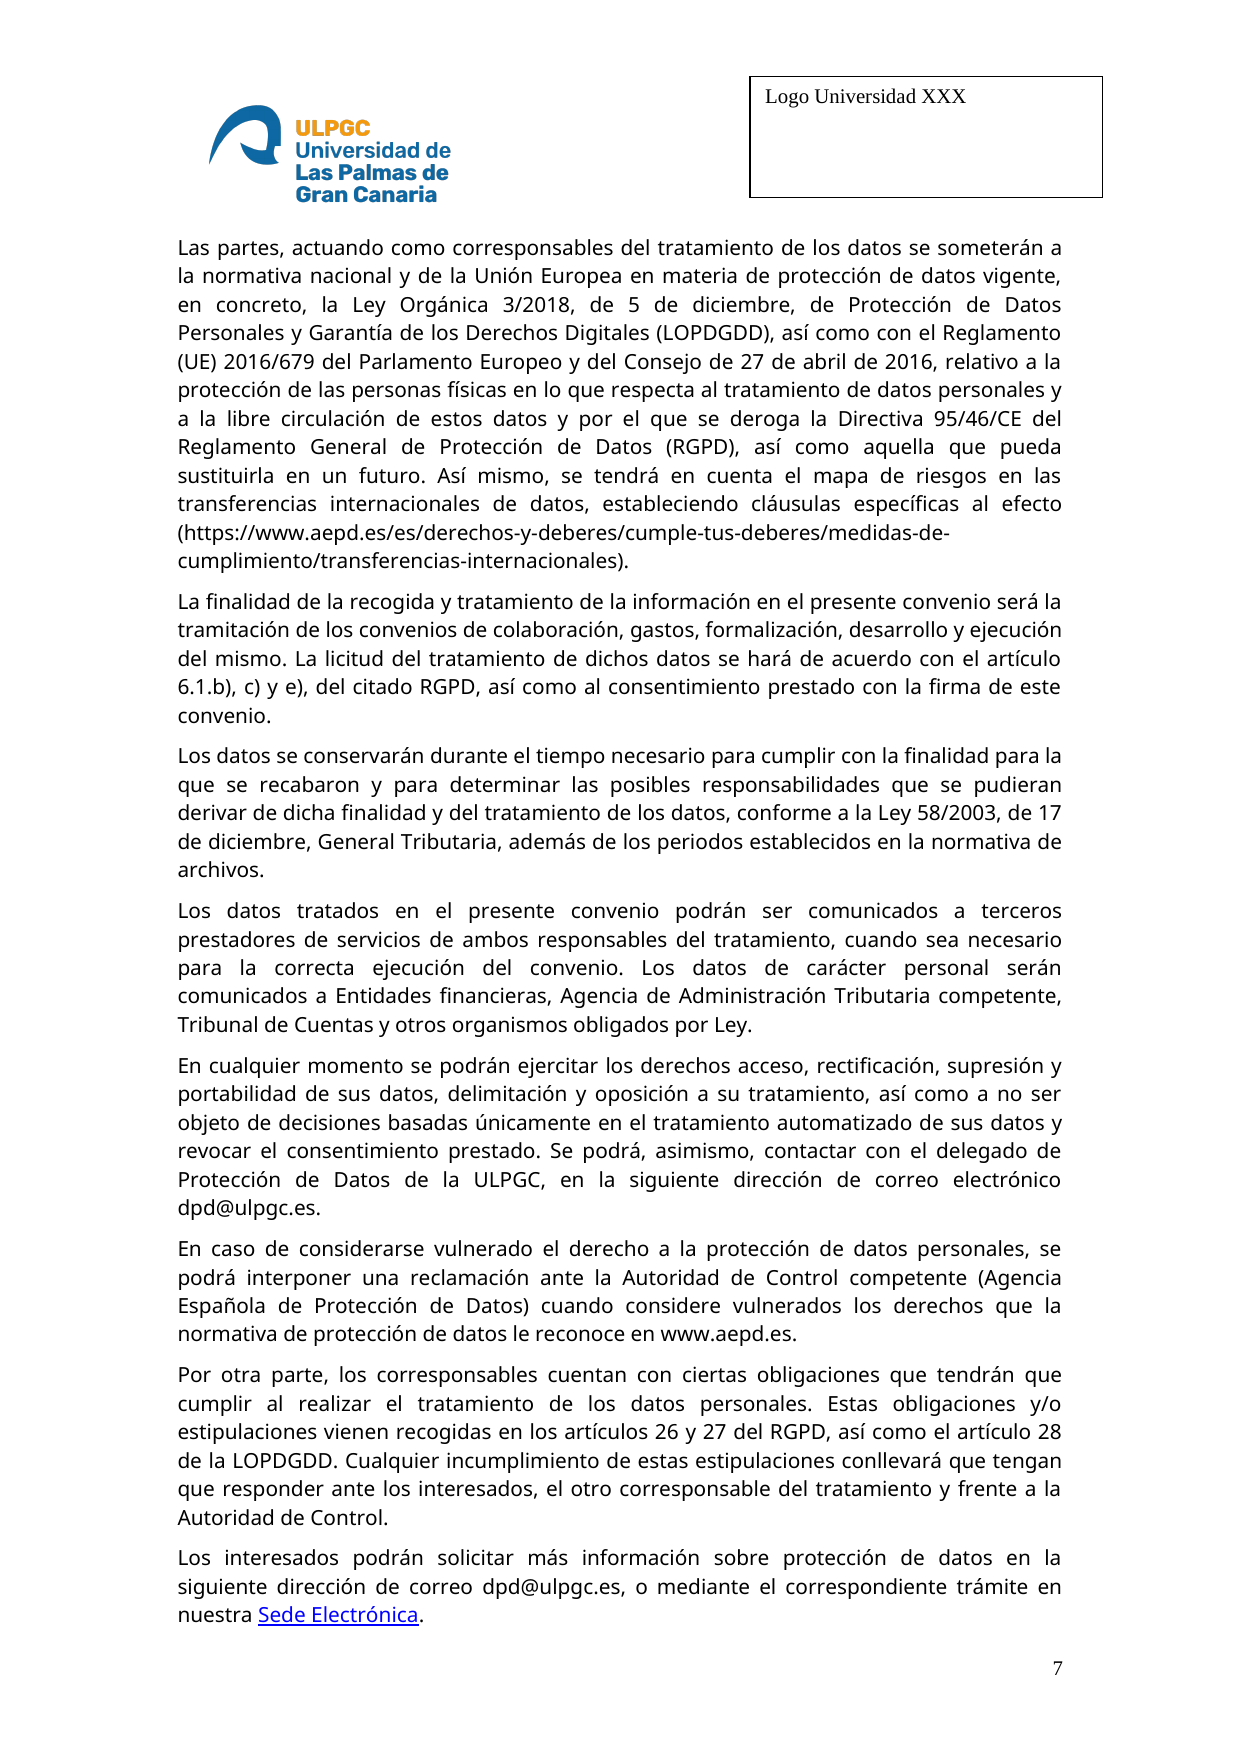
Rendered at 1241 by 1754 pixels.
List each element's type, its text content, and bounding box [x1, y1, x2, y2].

text Los interesados podrán solicitar más información sobre protección de datos en la siguiente dirección de correo dpd@ulpgc.es, o mediante el correspondiente trámite en nuestra Sede Electrónica. [177, 1543, 1063, 1629]
text Por otra parte, los corresponsables cuentan con ciertas obligaciones que tendrán que cumplir al realizar el tratamiento de los datos personales. Estas obligaciones y/o estipulaciones vienen recogidas en los artículos 26 y 27 del RGPD, así como el artículo 28 de la LOPDGDD. Cualquier incumplimiento de estas estipulaciones conllevará que tengan que responder ante los interesados, el otro corresponsable del tratamiento y frente a la Autoridad de Control. [177, 1360, 1063, 1531]
text Los datos se conservarán durante el tiempo necesario para cumplir con la finalidad para la que se recabaron y para determinar las posibles responsabilidades que se pudieran derivar de dicha finalidad y del tratamiento de los datos, conforme a la Ley 58/2003, de 17 de diciembre, General Tributaria, además de los periodos establecidos en la normativa de archivos. [177, 742, 1063, 884]
text Los datos tratados en el presente convenio podrán ser comunicados a terceros prestadores de servicios de ambos responsables del tratamiento, cuando sea necesario para la correcta ejecución del convenio. Los datos de carácter personal serán comunicados a Entidades financieras, Agencia de Administración Tributaria competente, Tribunal de Cuentas y otros organismos obligados por Ley. [177, 896, 1063, 1038]
text La finalidad de la recogida y tratamiento de la información en el presente convenio será la tramitación de los convenios de colaboración, gastos, formalización, desarrollo y ejecución del mismo. La licitud del tratamiento de dichos datos se hará de acuerdo con el artículo 6.1.b), c) y e), del citado RGPD, así como al consentimiento prestado con la firma de este convenio. [177, 587, 1063, 729]
picture [177, 73, 482, 234]
text En cualquier momento se podrán ejercitar los derechos acceso, rectificación, supresión y portabilidad de sus datos, delimitación y oposición a su tratamiento, así como a no ser objeto de decisiones basadas únicamente en el tratamiento automatizado de sus datos y revocar el consentimiento prestado. Se podrá, asimismo, contactar con el delegado de Protección de Datos de la ULPGC, en la siguiente dirección de correo electrónico dpd@ulpgc.es. [177, 1051, 1063, 1222]
text En caso de considerarse vulnerado el derecho a la protección de datos personales, se podrá interponer una reclamación ante la Autoridad de Control competente (Agencia Española de Protección de Datos) cuando considere vulnerados los derechos que la normativa de protección de datos le reconoce en www.aepd.es. [177, 1234, 1063, 1348]
text Las partes, actuando como corresponsables del tratamiento de los datos se someterán a la normativa nacional y de la Unión Europea en materia de protección de datos vigente, en concreto, la Ley Orgánica 3/2018, de 5 de diciembre, de Protección de Datos Personales y Garantía de los Derechos Digitales (LOPDGDD), así como con el Reglamento (UE) 2016/679 del Parlamento Europeo y del Consejo de 27 de abril de 2016, relativo a la protección de las personas físicas en lo que respecta al tratamiento de datos personales y a la libre circulación de estos datos y por el que se deroga la Directiva 95/46/CE del Reglamento General de Protección de Datos (RGPD), así como aquella que pueda sustituirla en un futuro. Así mismo, se tendrá en cuenta el mapa de riesgos en las transferencias internacionales de datos, estableciendo cláusulas específicas al efecto (https://www.aepd.es/es/derechos-y-deberes/cumple-tus-deberes/medidas-de-cumplimiento/transferencias-internacionales). [177, 233, 1063, 574]
